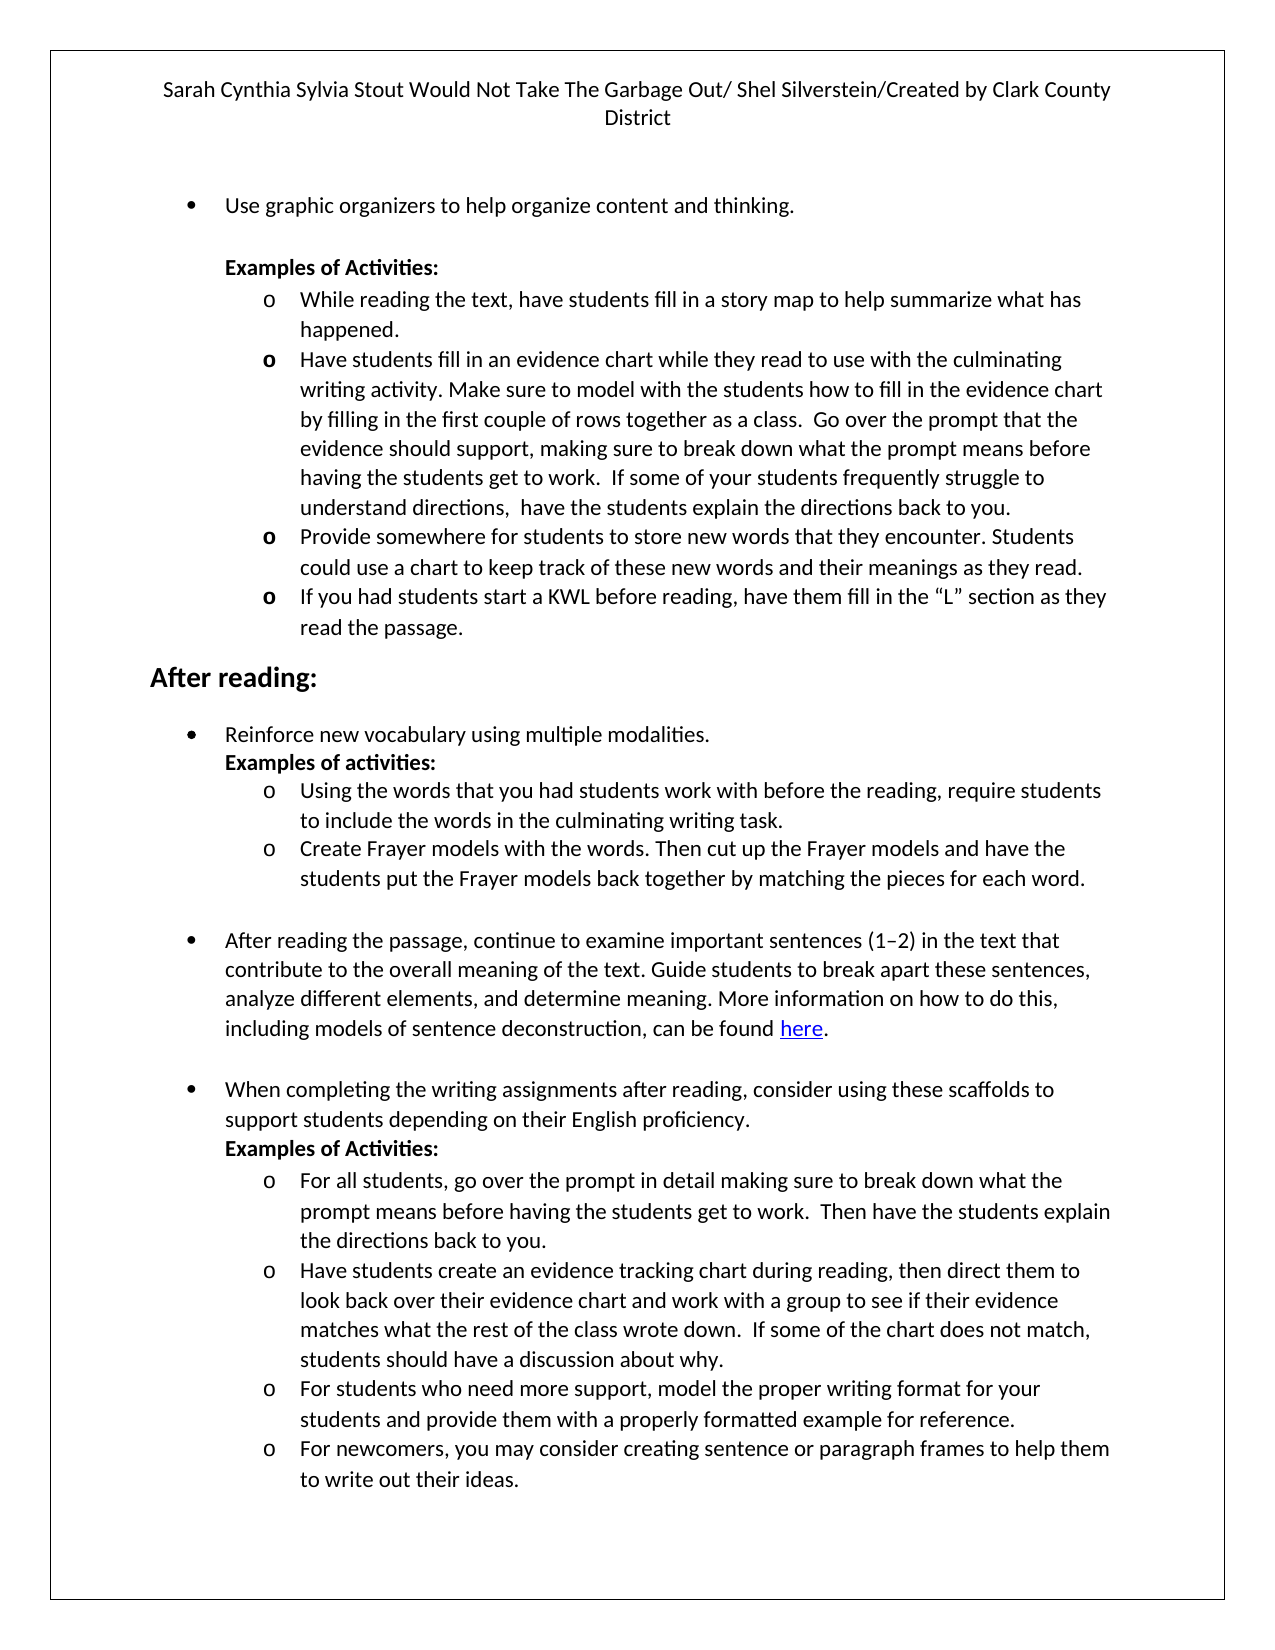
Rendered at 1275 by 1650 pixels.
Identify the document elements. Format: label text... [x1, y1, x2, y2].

list While reading the text, have students fill in a story map to help summarize what has happened. [262, 285, 1125, 343]
text After reading: [150, 659, 1125, 694]
list Have students create an evidence tracking chart during reading, then direct them to look back over their evidence chart and work with a group to see if their evidence matches what the rest of the class wrote down. If some of the chart does not match, students should have a discussion about why. [262, 1256, 1125, 1373]
list When completing the writing assignments after reading, consider using these scaffolds to support students depending on their English proficiency. [187, 1076, 1125, 1133]
list After reading the passage, continue to examine important sentences (1–2) in the text that contribute to the overall meaning of the text. Guide students to break apart these sentences, analyze different elements, and determine meaning. More information on how to do this, including models of sentence deconstruction, can be found here. [187, 926, 1125, 1042]
list Examples of Activities: [225, 1134, 1125, 1162]
list Create Frayer models with the words. Then cut up the Frayer models and have the students put the Frayer models back together by matching the pieces for each word. [262, 834, 1125, 892]
list Use graphic organizers to help organize content and thinking. [187, 191, 1125, 219]
list Reinforce new vocabulary using multiple modalities. [187, 721, 1125, 748]
list Using the words that you had students work with before the reading, require students to include the words in the culminating writing task. [262, 777, 1125, 834]
list Have students fill in an evidence chart while they read to use with the culminating writing activity. Make sure to model with the students how to fill in the evidence chart by filling in the first couple of rows together as a class. Go over the prompt that the evidence should support, making sure to break down what the prompt means before having the students get to work. If some of your students frequently struggle to understand directions, have the students explain the directions back to you. [262, 345, 1125, 521]
list Provide somewhere for students to store new words that they encounter. Students could use a chart to keep track of these new words and their meanings as they read. [262, 522, 1125, 581]
list Examples of Activities: [225, 253, 1125, 281]
list Examples of activities: [225, 748, 1125, 777]
list For all students, go over the prompt in detail making sure to break down what the prompt means before having the students get to work. Then have the students explain the directions back to you. [262, 1166, 1125, 1254]
list For newcomers, you may consider creating sentence or paragraph frames to help them to write out their ideas. [262, 1434, 1125, 1493]
list If you had students start a KWL before reading, have them fill in the “L” section as they read the passage. [262, 582, 1125, 641]
list For students who need more support, model the proper writing format for your students and provide them with a properly formatted example for reference. [262, 1374, 1125, 1433]
